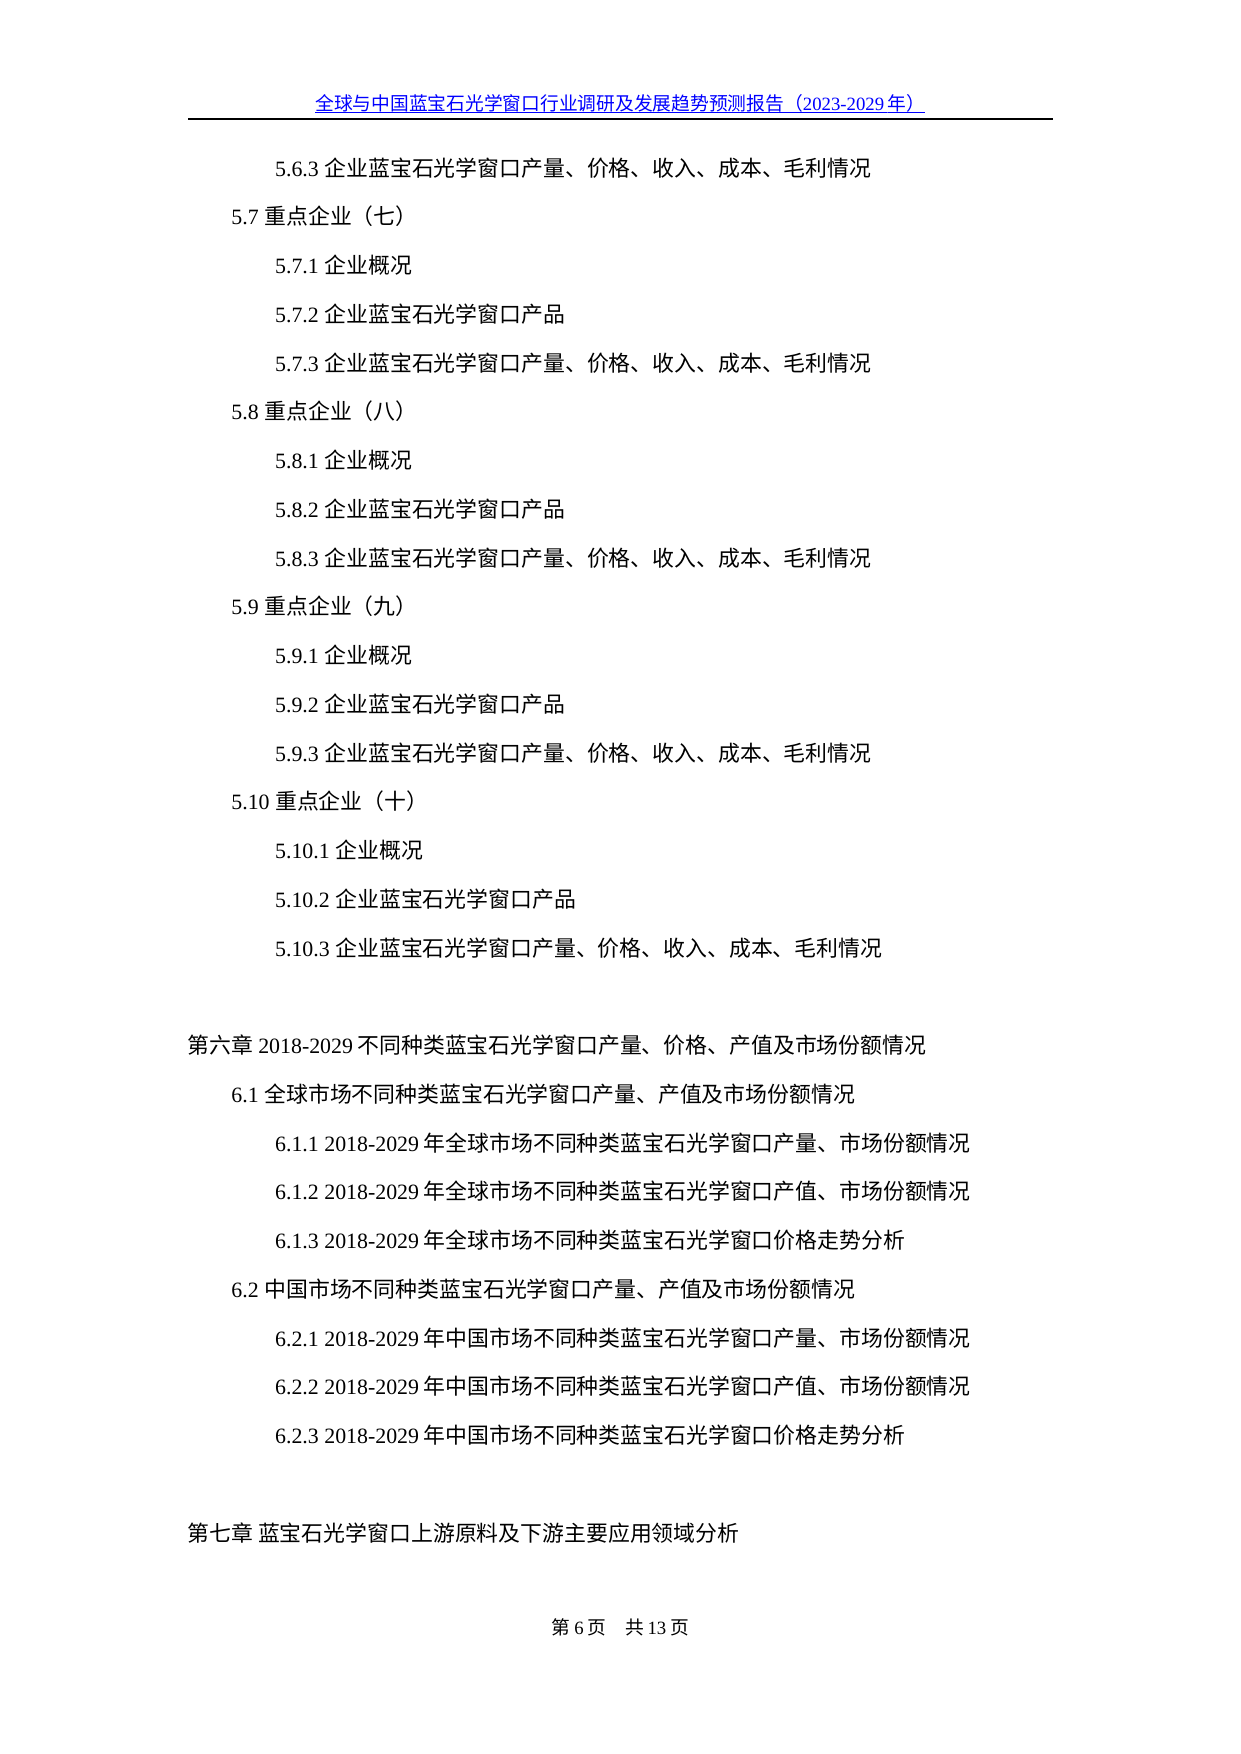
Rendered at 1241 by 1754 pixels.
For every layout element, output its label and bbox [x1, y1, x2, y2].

text [187, 150, 1053, 1548]
